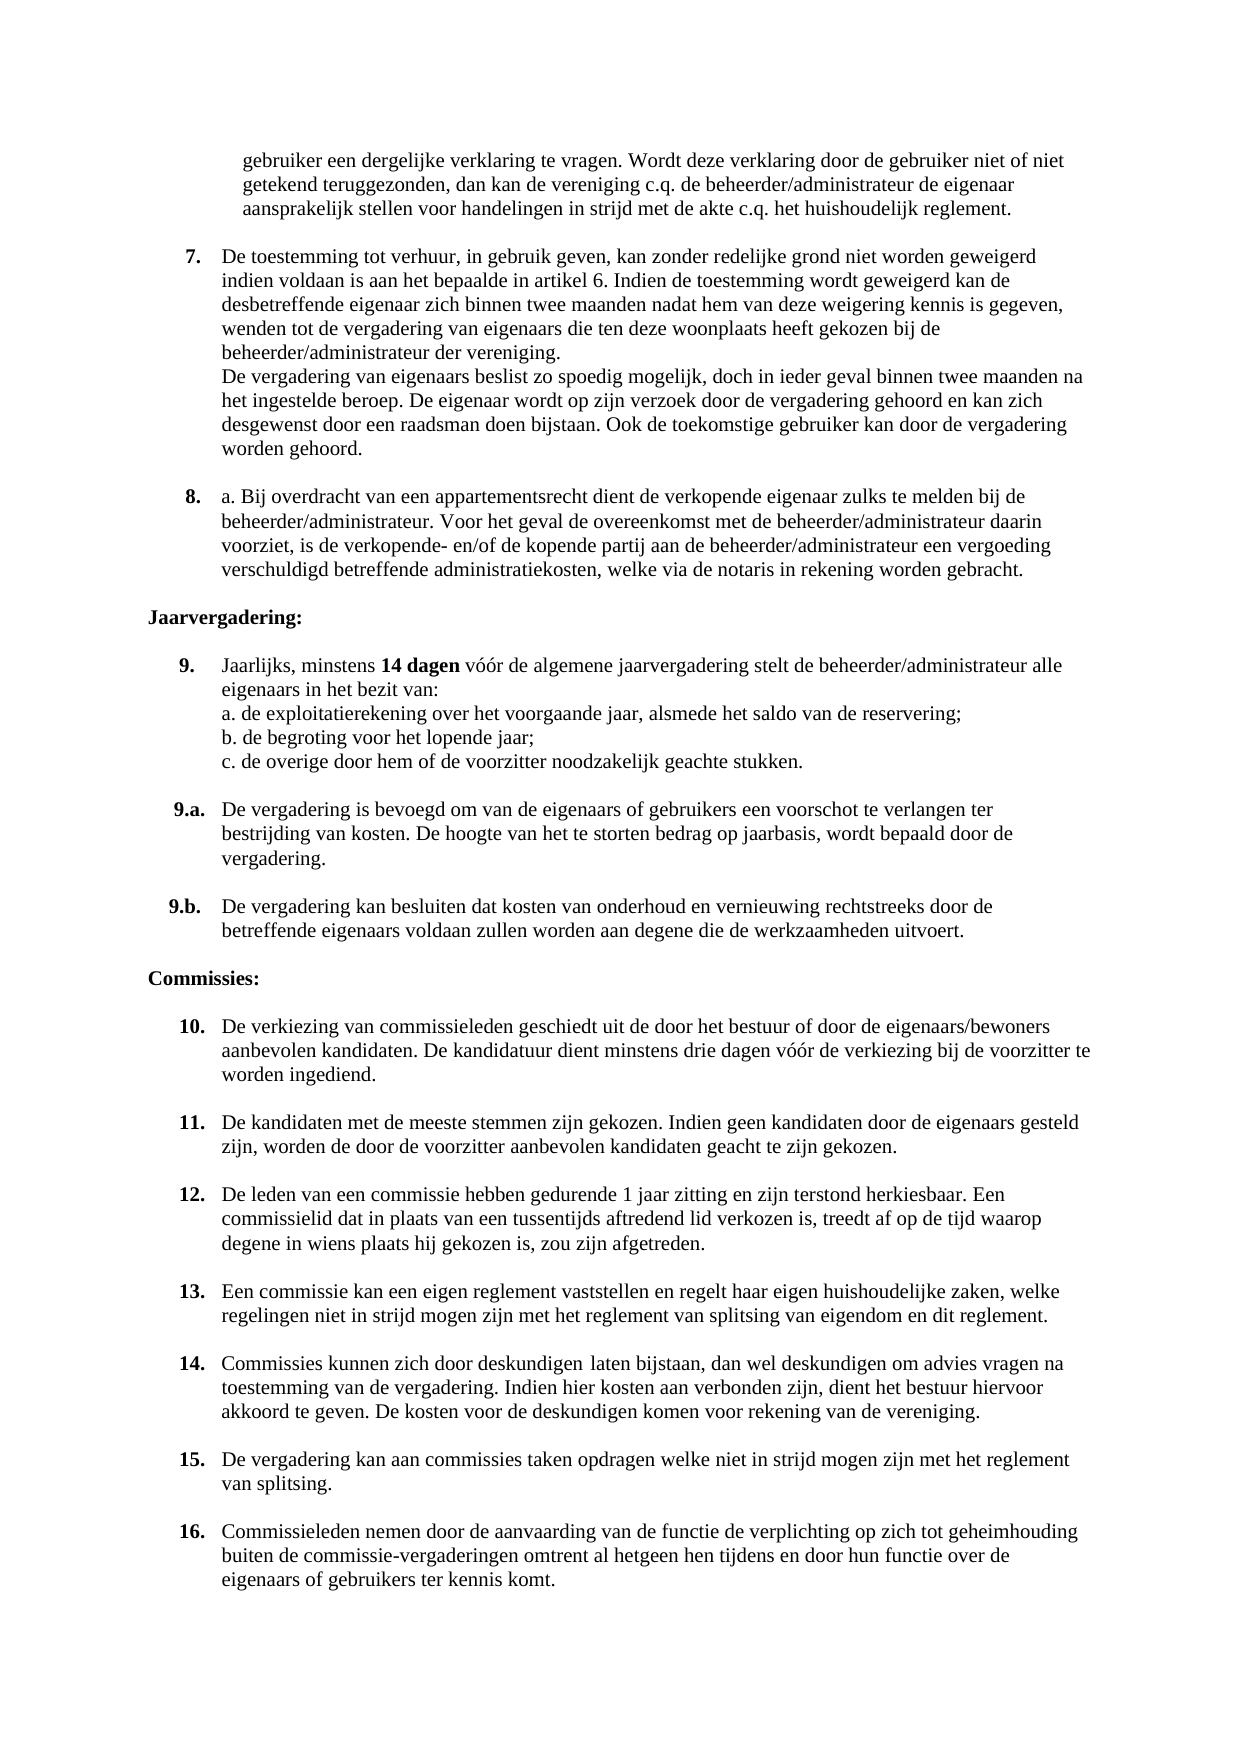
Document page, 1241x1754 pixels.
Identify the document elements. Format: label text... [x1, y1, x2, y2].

text De vergadering van eigenaars beslist zo spoedig mogelijk, doch in ieder geval binnen twee maanden na het ingestelde beroep. De eigenaar wordt op zijn verzoek door de vergadering gehoord en kan zich desgewenst door een raadsman doen bijstaan. Ook de toekomstige gebruiker kan door de vergadering worden gehoord. [185, 364, 1093, 460]
text 13. Een commissie kan een eigen reglement vaststellen en regelt haar eigen huishoudelijke zaken, welke regelingen niet in strijd mogen zijn met het reglement van splitsing van eigendom en dit reglement. [148, 1278, 1093, 1327]
text 12. De leden van een commissie hebben gedurende 1 jaar zitting en zijn terstond herkiesbaar. Een commissielid dat in plaats van een tussentijds aftredend lid verkozen is, treedt af op de tijd waarop degene in wiens plaats hij gekozen is, zou zijn afgetreden. [148, 1182, 1093, 1254]
text 15. De vergadering kan aan commissies taken opdragen welke niet in strijd mogen zijn met het reglement van splitsing. [148, 1447, 1093, 1495]
text 8. a. Bij overdracht van een appartementsrecht dient de verkopende eigenaar zulks te melden bij de beheerder/administrateur. Voor het geval de overeenkomst met de beheerder/administrateur daarin voorziet, is de verkopende- en/of de kopende partij aan de beheerder/administrateur een vergoeding verschuldigd betreffende administratiekosten, welke via de notaris in rekening worden gebracht. [185, 484, 1093, 581]
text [185, 148, 1093, 220]
text a. de exploitatierekening over het voorgaande jaar, alsmede het saldo van de reservering; [148, 701, 1093, 725]
text 10. De verkiezing van commissieleden geschiedt uit de door het bestuur of door de eigenaars/bewoners aanbevolen kandidaten. De kandidatuur dient minstens drie dagen vóór de verkiezing bij de voorzitter te worden ingediend. [148, 1014, 1093, 1086]
text Jaarvergadering: [148, 605, 1093, 629]
text 9.a. De vergadering is bevoegd om van de eigenaars of gebruikers een voorschot te verlangen ter bestrijding van kosten. De hoogte van het te storten bedrag op jaarbasis, wordt bepaald door de vergadering. [148, 797, 1093, 869]
text 9.b. De vergadering kan besluiten dat kosten van onderhoud en vernieuwing rechtstreeks door de betreffende eigenaars voldaan zullen worden aan degene die de werkzaamheden uitvoert. [148, 893, 1093, 942]
text 9. Jaarlijks, minstens 14 dagen vóór de algemene jaarvergadering stelt de beheerder/administrateur alle eigenaars in het bezit van: [148, 653, 1093, 701]
text Commissies: [148, 966, 1093, 990]
text 16. Commissieleden nemen door de aanvaarding van de functie de verplichting op zich tot geheimhouding buiten de commissie-vergaderingen omtrent al hetgeen hen tijdens en door hun functie over de eigenaars of gebruikers ter kennis komt. [148, 1519, 1093, 1591]
text 11. De kandidaten met de meeste stemmen zijn gekozen. Indien geen kandidaten door de eigenaars gesteld zijn, worden de door de voorzitter aanbevolen kandidaten geacht te zijn gekozen. [148, 1110, 1093, 1158]
text b. de begroting voor het lopende jaar; [148, 725, 1093, 749]
text 14. Commissies kunnen zich door deskundigen laten bijstaan, dan wel deskundigen om advies vragen na toestemming van de vergadering. Indien hier kosten aan verbonden zijn, dient het bestuur hiervoor akkoord te geven. De kosten voor de deskundigen komen voor rekening van de vereniging. [179, 1351, 1093, 1423]
text 7. De toestemming tot verhuur, in gebruik geven, kan zonder redelijke grond niet worden geweigerd indien voldaan is aan het bepaalde in artikel 6. Indien de toestemming wordt geweigerd kan de desbetreffende eigenaar zich binnen twee maanden nadat hem van deze weigering kennis is gegeven, wenden tot de vergadering van eigenaars die ten deze woonplaats heeft gekozen bij de beheerder/administrateur der vereniging. [185, 244, 1093, 364]
text c. de overige door hem of de voorzitter noodzakelijk geachte stukken. [148, 749, 1093, 773]
